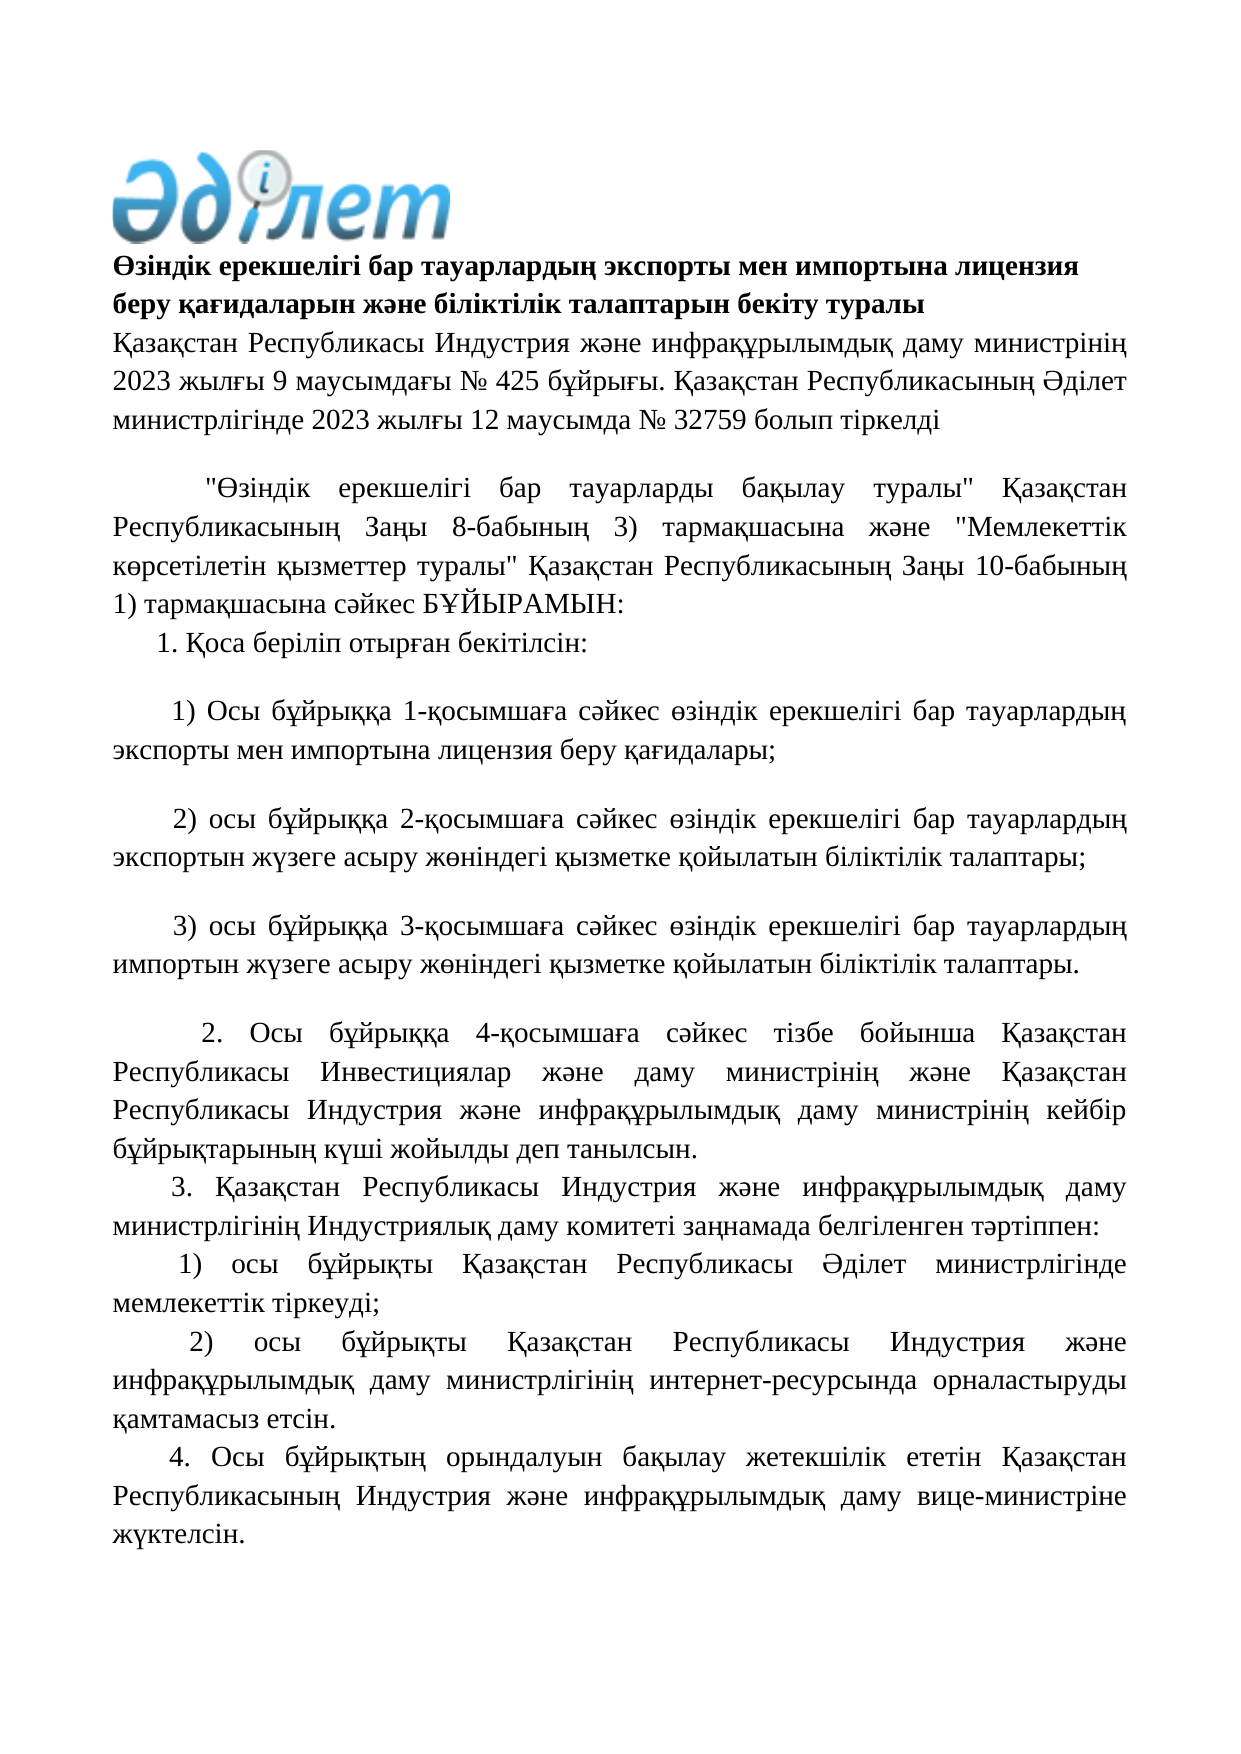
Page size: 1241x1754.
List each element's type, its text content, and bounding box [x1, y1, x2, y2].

text 2) осы бұйрықты Қазақстан Республикасы Индустрия және инфрақұрылымдық даму министрлігінің интернет-ресурсында орналастыруды қамтамасыз етсін. [112, 1324, 1128, 1434]
text 1. Қоса беріліп отырған бекітілсін: [112, 625, 1128, 658]
text 4. Осы бұйрықтың орындалуын бақылау жетекшілік ететін Қазақстан Республикасының Индустрия және инфрақұрылымдық даму вице-министріне жүктелсін. [112, 1439, 1128, 1550]
text Өзіндік ерекшелігі бар тауарлардың экспорты мен импортына лицензия беру қағидаларын және біліктілік талаптарын бекіту туралы [112, 248, 1128, 320]
text 2) осы бұйрыққа 2-қосымшаға сәйкес өзіндік ерекшелігі бар тауарлардың экспортын жүзеге асыру жөніндегі қызметке қойылатын біліктілік талаптары; [112, 801, 1128, 873]
text 1) осы бұйрықты Қазақстан Республикасы Әділет министрлігінде мемлекеттік тіркеуді; [112, 1247, 1128, 1319]
text Қазақстан Республикасы Индустрия және инфрақұрылымдық даму министрінің 2023 жылғы 9 маусымдағы № 425 бұйрығы. Қазақстан Республикасының Әділет министрлігінде 2023 жылғы 12 маусымда № 32759 болып тіркелді [112, 325, 1128, 435]
text 2. Осы бұйрыққа 4-қосымшаға сәйкес тізбе бойынша Қазақстан Республикасы Инвестициялар және даму министрінің және Қазақстан Республикасы Индустрия және инфрақұрылымдық даму министрінің кейбір бұйрықтарының күші жойылды деп танылсын. [112, 1015, 1128, 1164]
text 3) осы бұйрыққа 3-қосымшаға сәйкес өзіндік ерекшелігі бар тауарлардың импортын жүзеге асыру жөніндегі қызметке қойылатын біліктілік талаптары. [112, 908, 1128, 980]
text 1) Осы бұйрыққа 1-қосымшаға сәйкес өзіндік ерекшелігі бар тауарлардың экспорты мен импортына лицензия беру қағидалары; [112, 693, 1128, 766]
text 3. Қазақстан Республикасы Индустрия және инфрақұрылымдық даму министрлігінің Индустриялық даму комитеті заңнамада белгіленген тәртіппен: [112, 1169, 1128, 1242]
picture [112, 150, 451, 244]
text "Өзіндік ерекшелігі бар тауарларды бақылау туралы" Қазақстан Республикасының Заңы 8-бабының 3) тармақшасына және "Мемлекеттік көрсетілетін қызметтер туралы" Қазақстан Республикасының Заңы 10-бабының 1) тармақшасына сәйкес БҰЙЫРАМЫН: [112, 471, 1128, 620]
